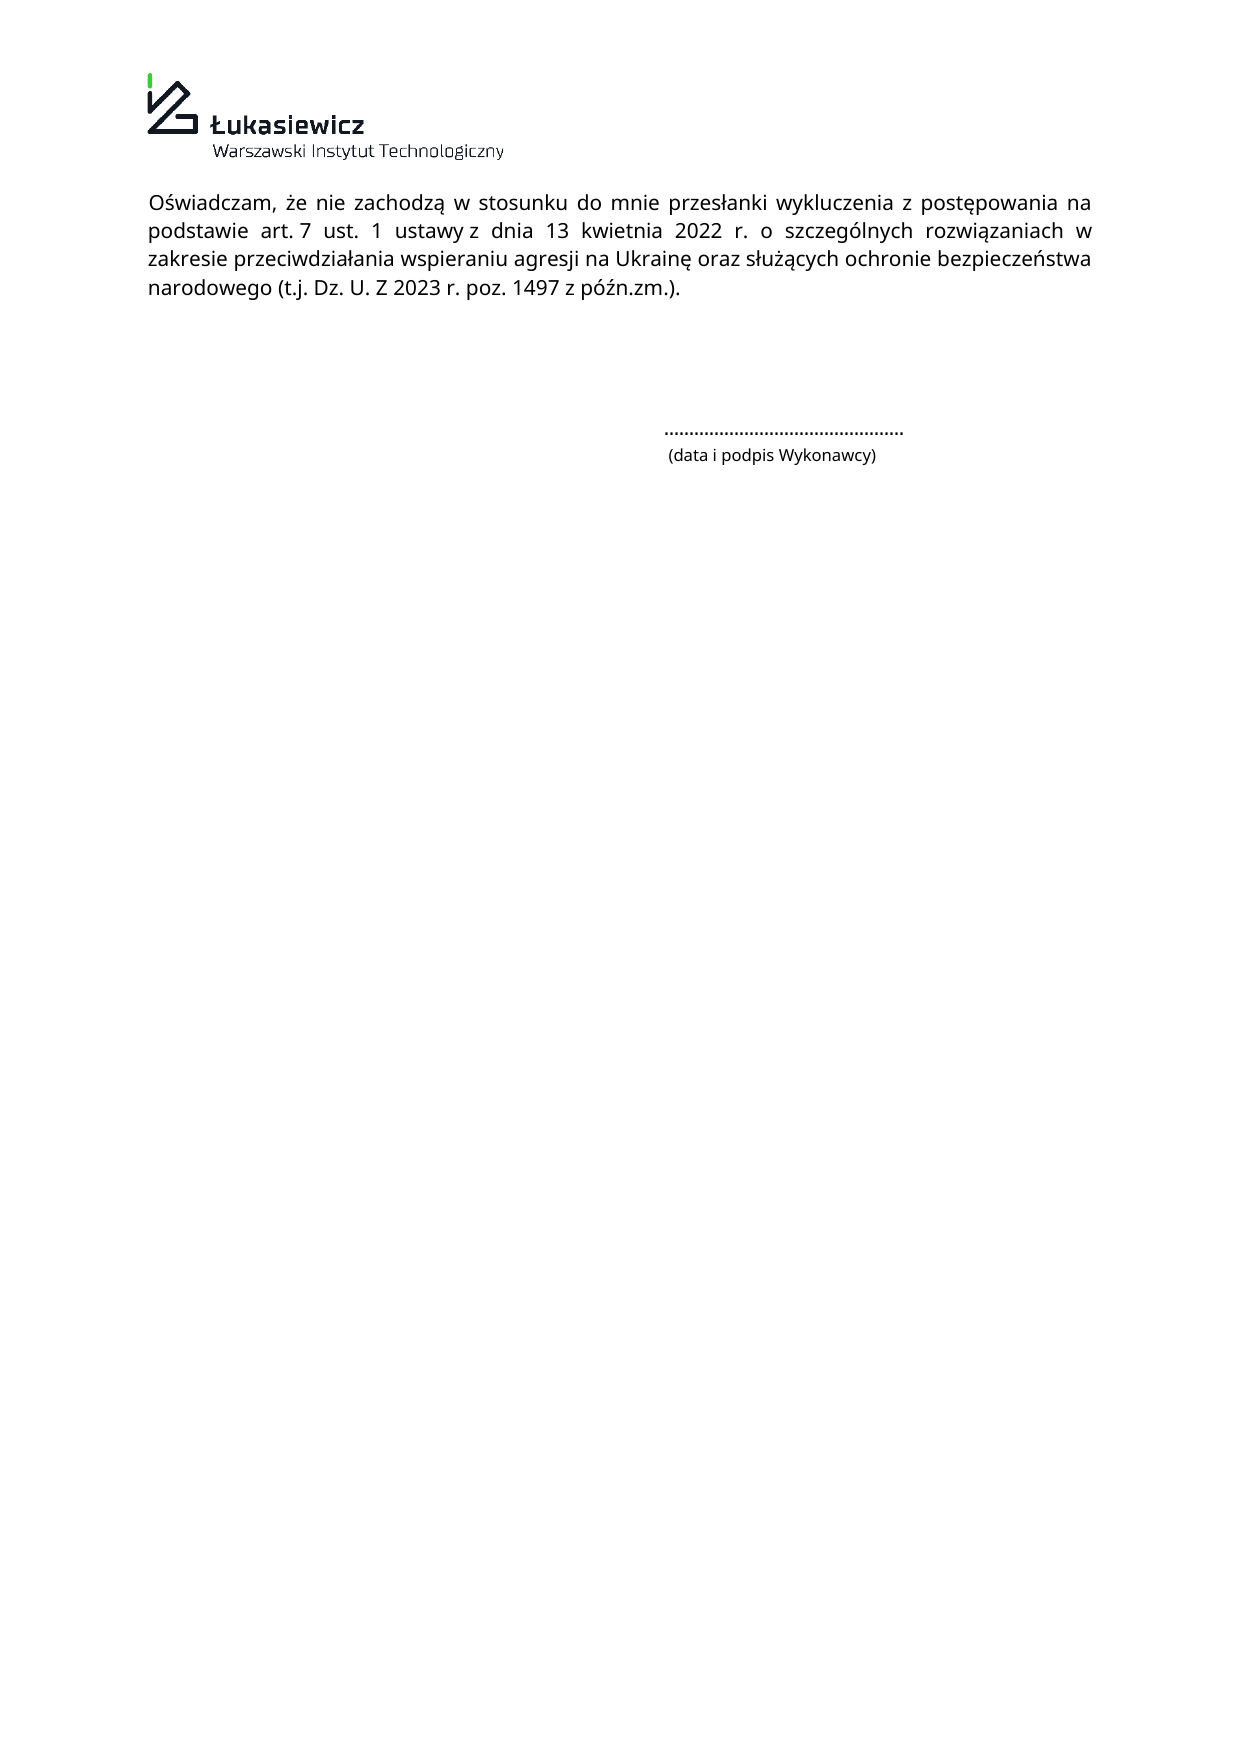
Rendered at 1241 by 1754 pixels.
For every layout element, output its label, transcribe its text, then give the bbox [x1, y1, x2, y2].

picture [147, 73, 504, 160]
text Oświadczam, że nie zachodzą w stosunku do mnie przesłanki wykluczenia z postępowania na podstawie art. 7 ust. 1 ustawy z dnia 13 kwietnia 2022 r. o szczególnych rozwiązaniach w zakresie przeciwdziałania wspieraniu agresji na Ukrainę oraz służących ochronie bezpieczeństwa narodowego (t.j. Dz. U. Z 2023 r. poz. 1497 z późn.zm.). [148, 188, 1093, 301]
text ………………………………………… [590, 415, 1093, 443]
text (data i podpis Wykonawcy) [590, 443, 1093, 466]
